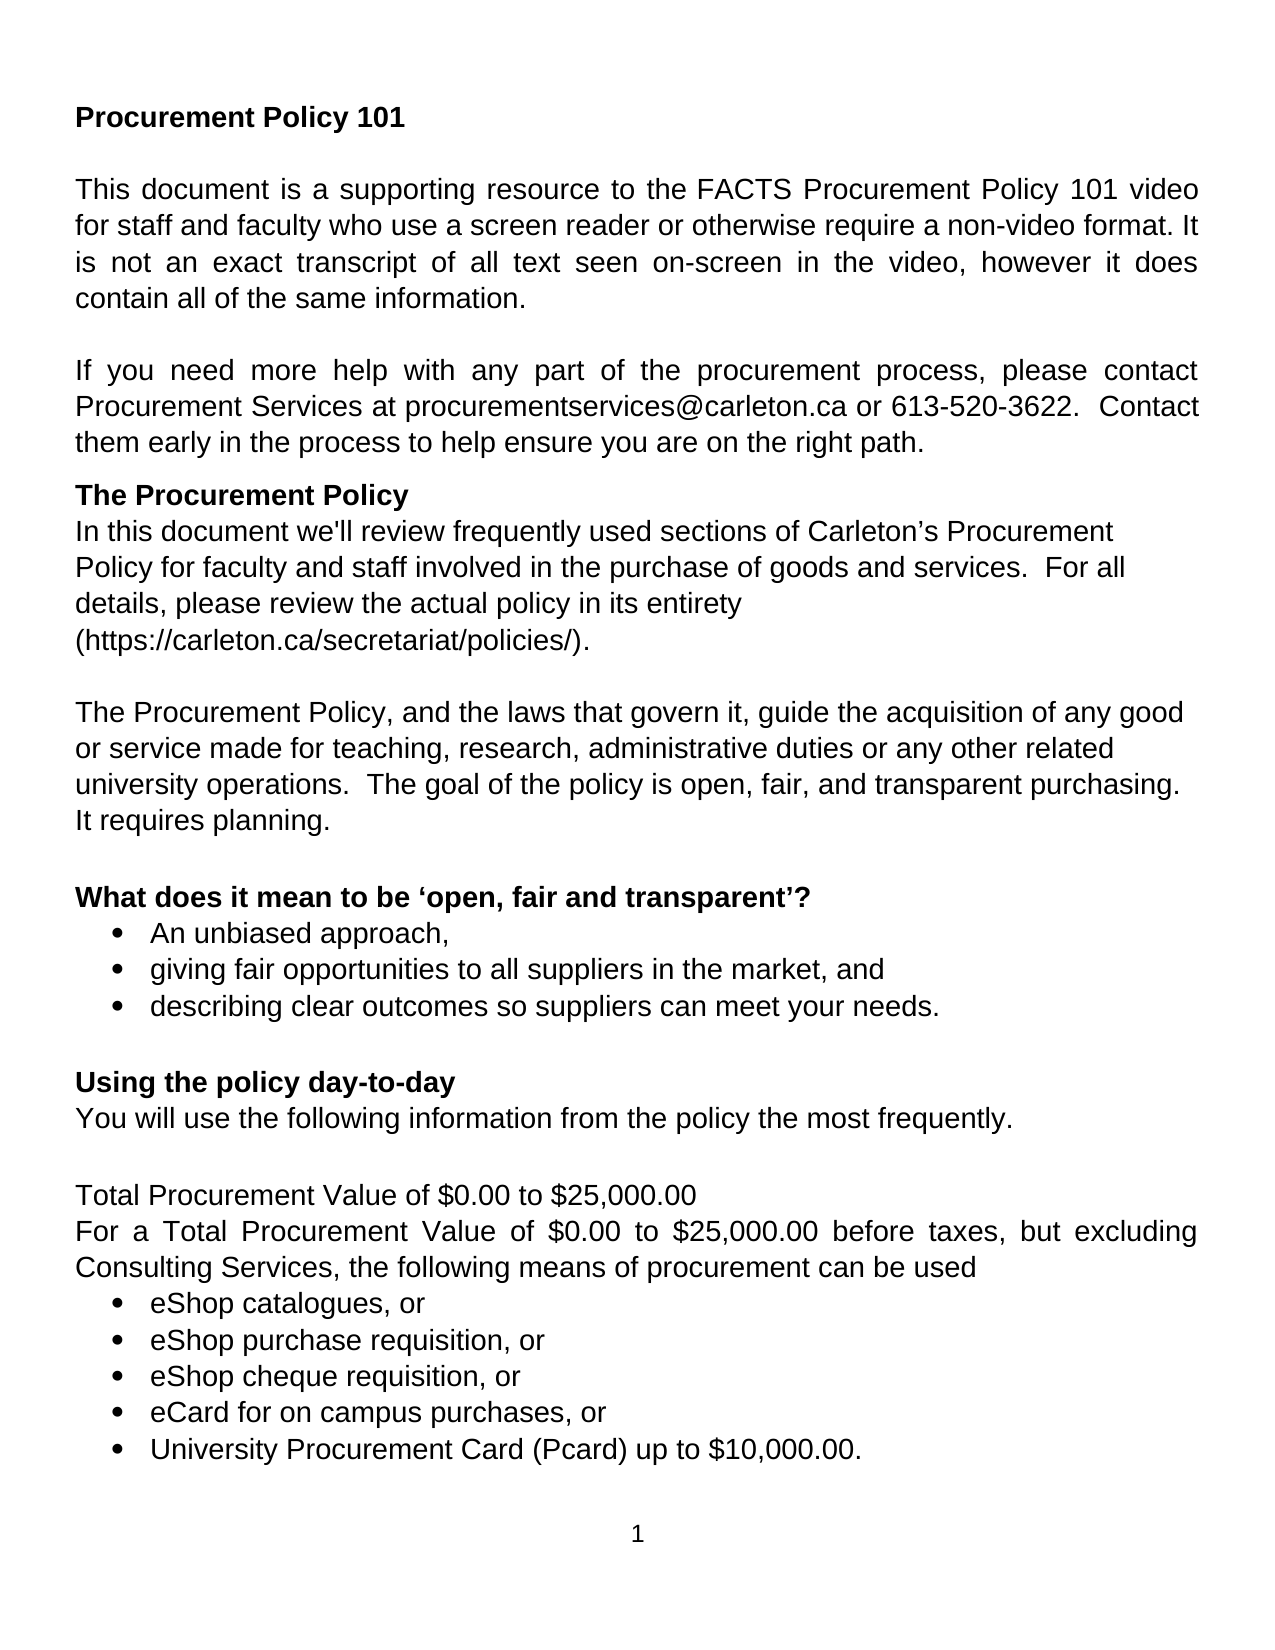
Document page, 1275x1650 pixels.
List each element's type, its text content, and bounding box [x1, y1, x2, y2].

list An unbiased approach, [112, 916, 1200, 950]
text If you need more help with any part of the procurement process, please contact Procurement Services at procurementservices@carleton.ca or 613-520-3622. Contact them early in the process to help ensure you are on the right path. [75, 353, 1200, 459]
list eShop cheque requisition, or [112, 1359, 1200, 1393]
list eShop catalogues, or [112, 1286, 1200, 1320]
text The Procurement Policy, and the laws that govern it, guide the acquisition of any good or service made for teaching, research, administrative duties or any other related university operations. The goal of the policy is open, fair, and transparent purchasing. It requires planning. [75, 695, 1200, 837]
text In this document we'll review frequently used sections of Carleton’s Procurement Policy for faculty and staff involved in the purchase of goods and services. For all details, please review the actual policy in its entirety (https://carleton.ca/secretariat/policies/). [75, 514, 1200, 656]
subtitle Total Procurement Value of $0.00 to $25,000.00 [75, 1178, 1200, 1212]
subtitle Using the policy day-to-day [75, 1065, 1200, 1099]
subtitle What does it mean to be ‘open, fair and transparent’? [75, 880, 1200, 913]
text You will use the following information from the policy the most frequently. [75, 1102, 1200, 1135]
list eShop purchase requisition, or [112, 1323, 1200, 1357]
text This document is a supporting resource to the FACTS Procurement Policy 101 video for staff and faculty who use a screen reader or otherwise require a non-video format. It is not an exact transcript of all text seen on-screen in the video, however it does contain all of the same information. [75, 172, 1200, 314]
subtitle Procurement Policy 101 [75, 100, 1200, 133]
list University Procurement Card (Pcard) up to $10,000.00. [112, 1432, 1200, 1466]
list eCard for on campus purchases, or [112, 1396, 1200, 1429]
list giving fair opportunities to all suppliers in the market, and [112, 952, 1200, 986]
list describing clear outcomes so suppliers can meet your needs. [112, 989, 1200, 1022]
text For a Total Procurement Value of $0.00 to $25,000.00 before taxes, but excluding Consulting Services, the following means of procurement can be used [75, 1214, 1200, 1284]
subtitle The Procurement Policy [75, 478, 1200, 512]
